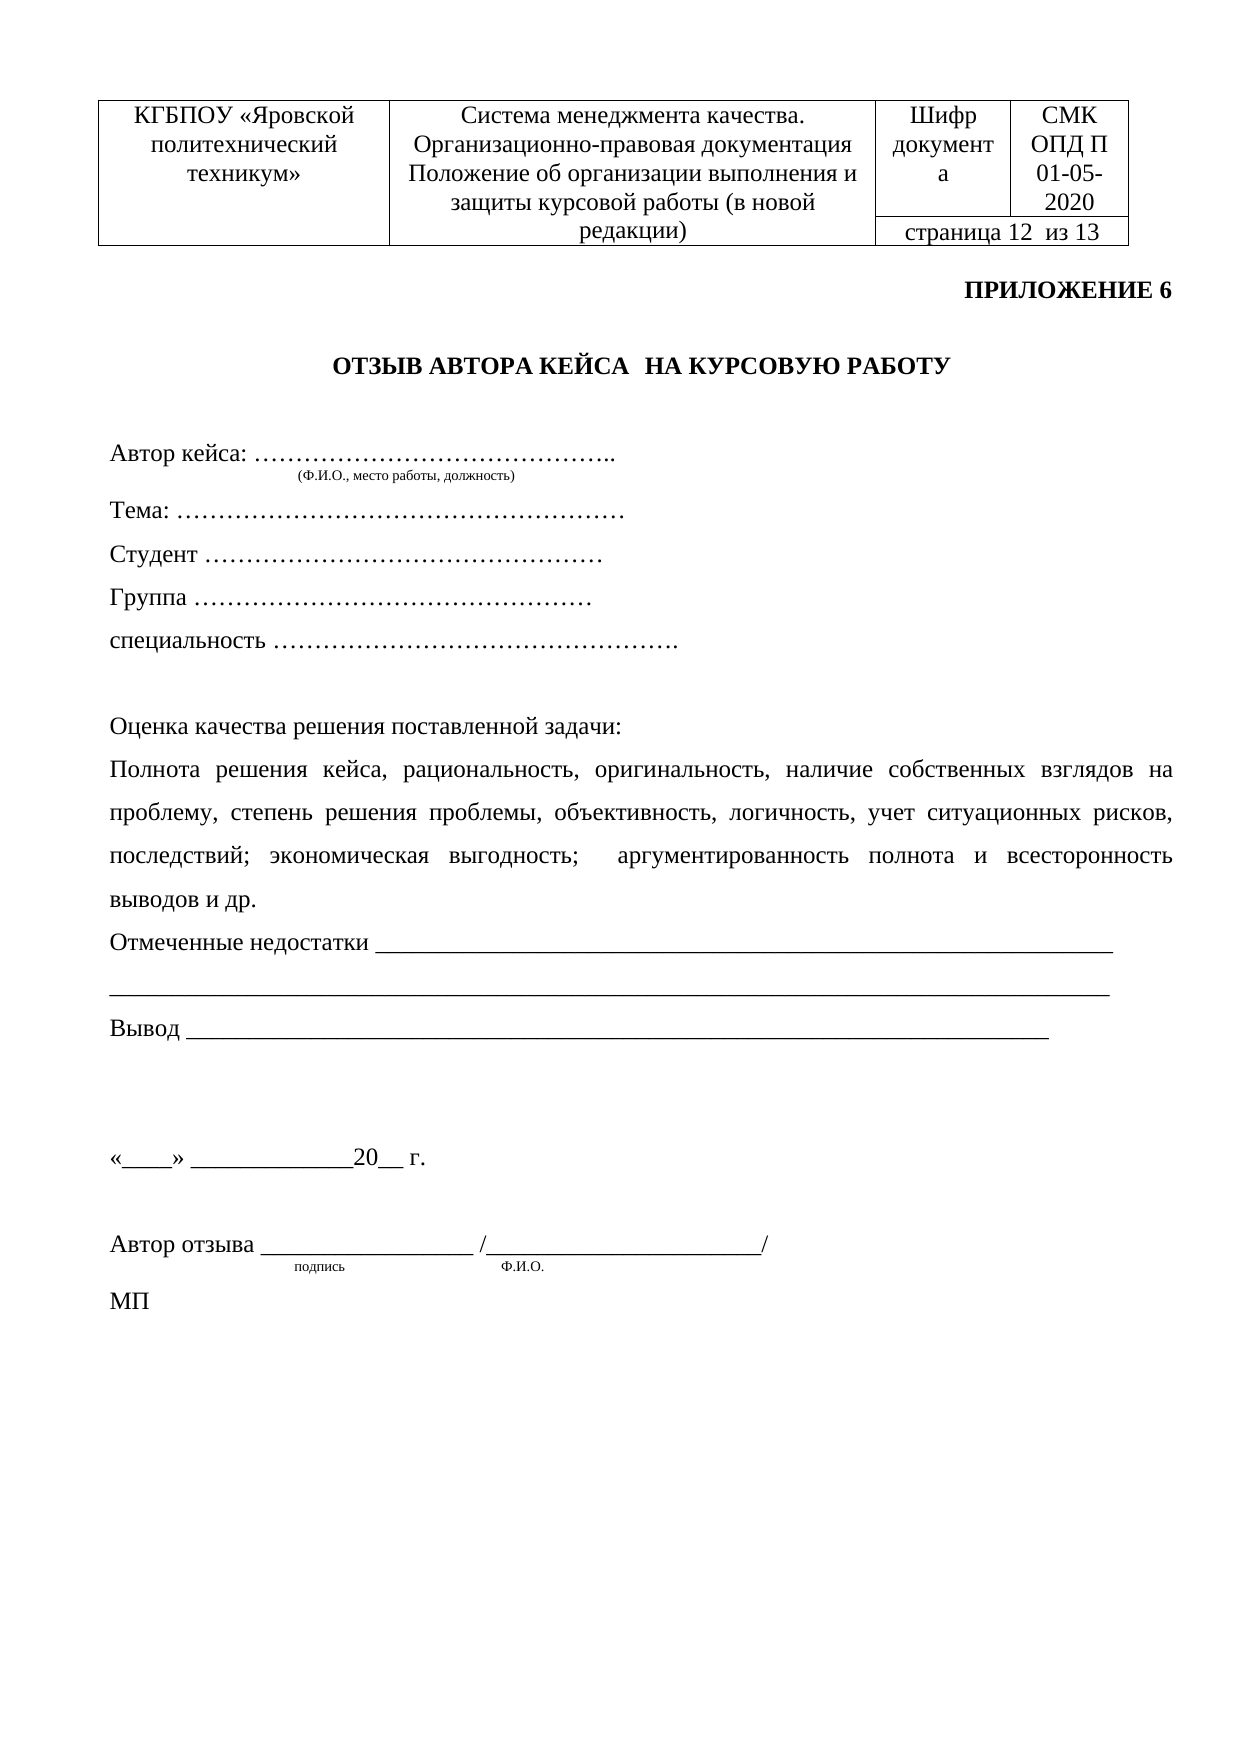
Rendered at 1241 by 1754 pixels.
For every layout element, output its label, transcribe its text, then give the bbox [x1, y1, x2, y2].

table_cell страница 12 из 13 [876, 217, 1128, 245]
text Автор отзыва _________________ /______________________/ [109, 1229, 1174, 1257]
text подпись Ф.И.О. [109, 1257, 1174, 1286]
text Отмеченные недостатки ___________________________________________________________ [109, 927, 1174, 956]
text ПРИЛОЖЕНИЕ 6 [109, 275, 1172, 303]
text (Ф.И.О., место работы, должность) [109, 467, 1174, 496]
text Студент ………………………………………… [109, 539, 1174, 567]
text «____» _____________20__ г. [109, 1142, 1174, 1171]
text ________________________________________________________________________________ [109, 970, 1174, 999]
text ОТЗЫВ АВТОРА КЕЙСА НА КУРСОВУЮ РАБОТУ [109, 351, 1174, 379]
text Тема: ……………………………………………… [109, 496, 1174, 524]
table_header Шифр документа [876, 101, 1010, 216]
table_header СМК ОПД П 01-05-2020 [1011, 101, 1128, 216]
table_header Система менеджмента качества. Организационно-правовая документация Положение об организации выполнения и защиты курсовой работы (в новой редакции) [390, 101, 875, 245]
table_header КГБПОУ «Яровской политехнический техникум» [99, 101, 389, 245]
text Полнота решения кейса, рациональность, оригинальность, наличие собственных взглядов на проблему, степень решения проблемы, объективность, логичность, учет ситуационных рисков, последствий; экономическая выгодность; аргументированность полнота и всесторонность выводов и др. [109, 754, 1174, 912]
text специальность …………………………………………. [109, 625, 1174, 654]
text Оценка качества решения поставленной задачи: [109, 711, 1174, 740]
text Группа ………………………………………… [109, 582, 1174, 611]
text МП [109, 1286, 1174, 1315]
text Автор кейса: …………………………………….. [109, 438, 1174, 467]
text Вывод _____________________________________________________________________ [109, 1013, 1174, 1042]
